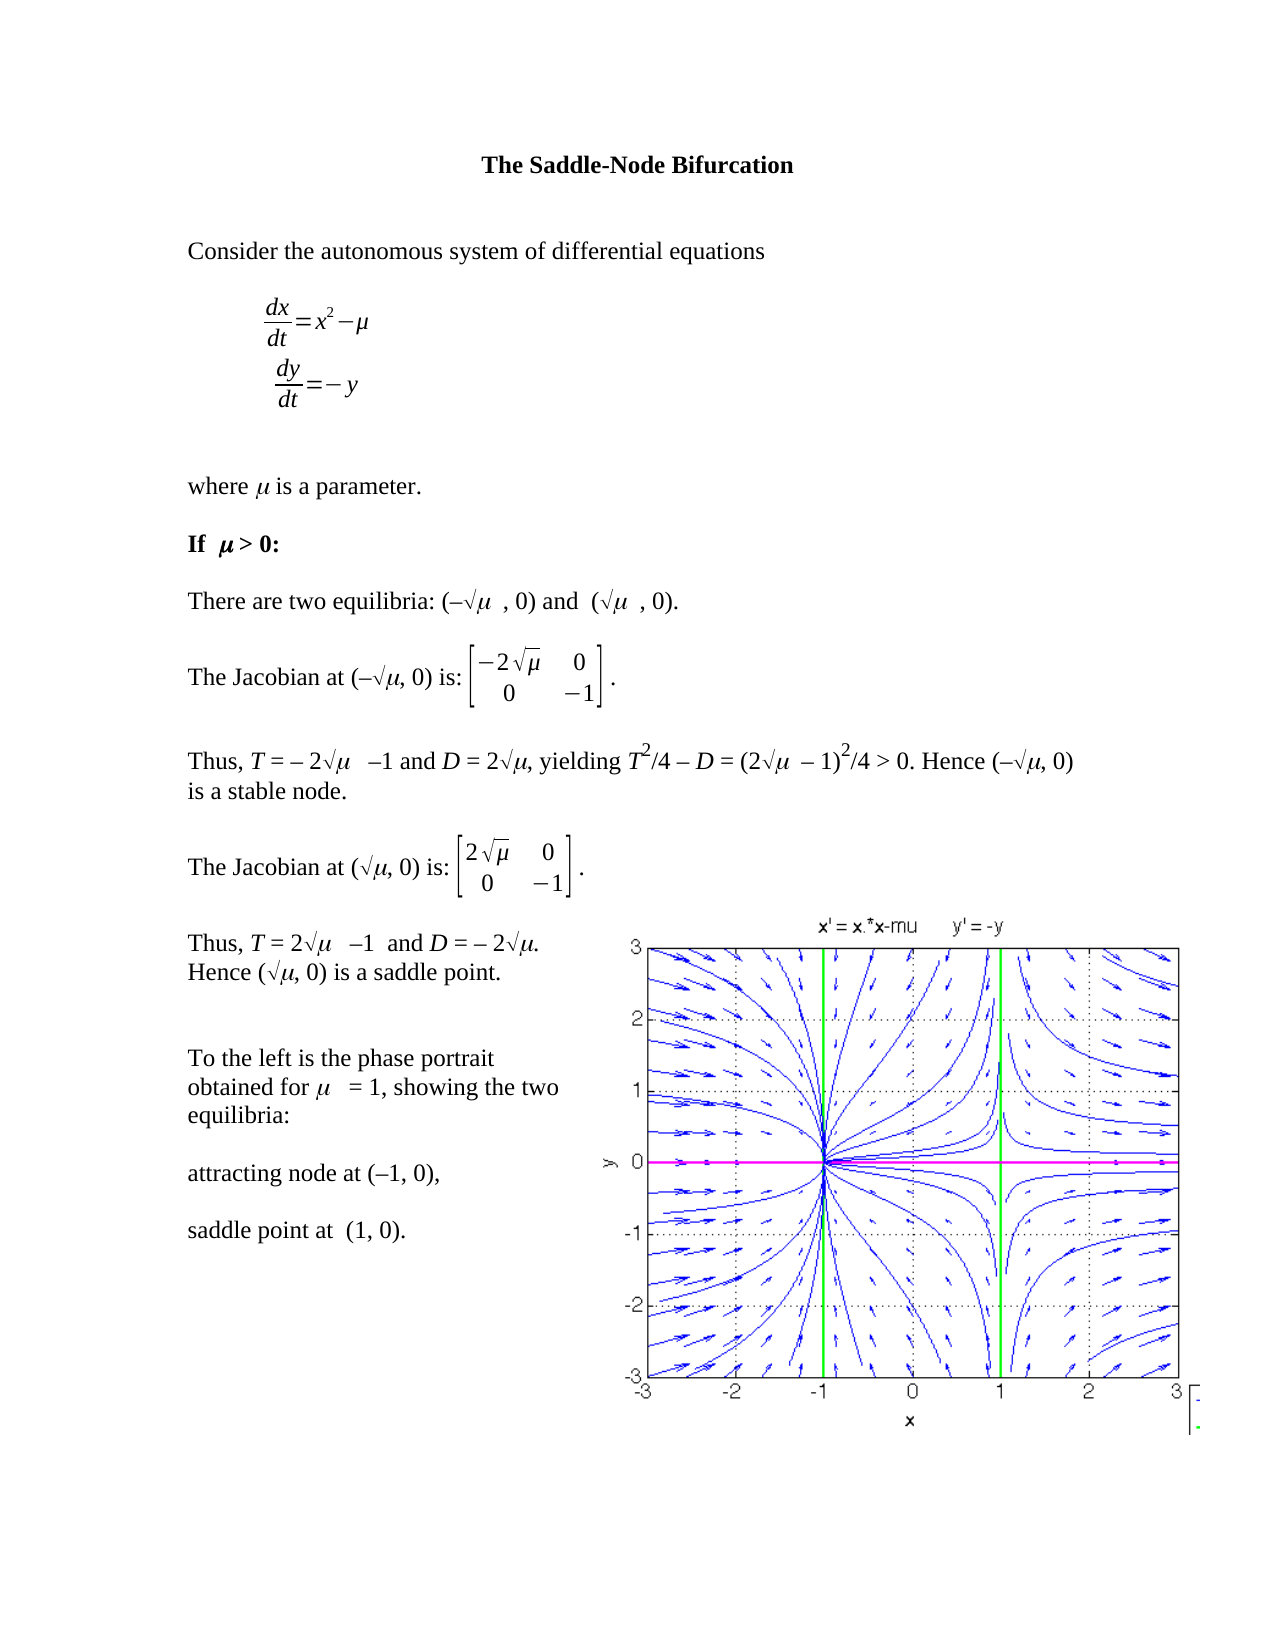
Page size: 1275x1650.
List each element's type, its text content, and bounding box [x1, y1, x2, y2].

text The Saddle-Node Bifurcation [187, 150, 1087, 179]
text Thus, T = 2 –1 and D = – 2. Hence (, 0) is a saddle point. [187, 928, 600, 986]
text where  is a parameter. [187, 471, 1087, 500]
text The Jacobian at (, 0) is: . [187, 834, 1087, 899]
text There are two equilibria: (–, 0) and (, 0). [187, 586, 1087, 615]
text If  > 0: [187, 529, 1087, 557]
text attracting node at (–1, 0), [187, 1158, 600, 1187]
text Consider the autonomous system of differential equations [187, 236, 1087, 265]
text The Jacobian at (–, 0) is: . [187, 644, 1087, 709]
text saddle point at (1, 0). [187, 1216, 600, 1244]
picture [600, 909, 1200, 1435]
text Thus, T = – 2 –1 and D = 2, yielding T2/4 – D = (2– )2/4 > 0. Hence (–, 0) is a stable node. [187, 738, 1087, 805]
text To the left is the phase portrait obtained for  = 1, showing the two equilibria: [187, 1043, 600, 1129]
